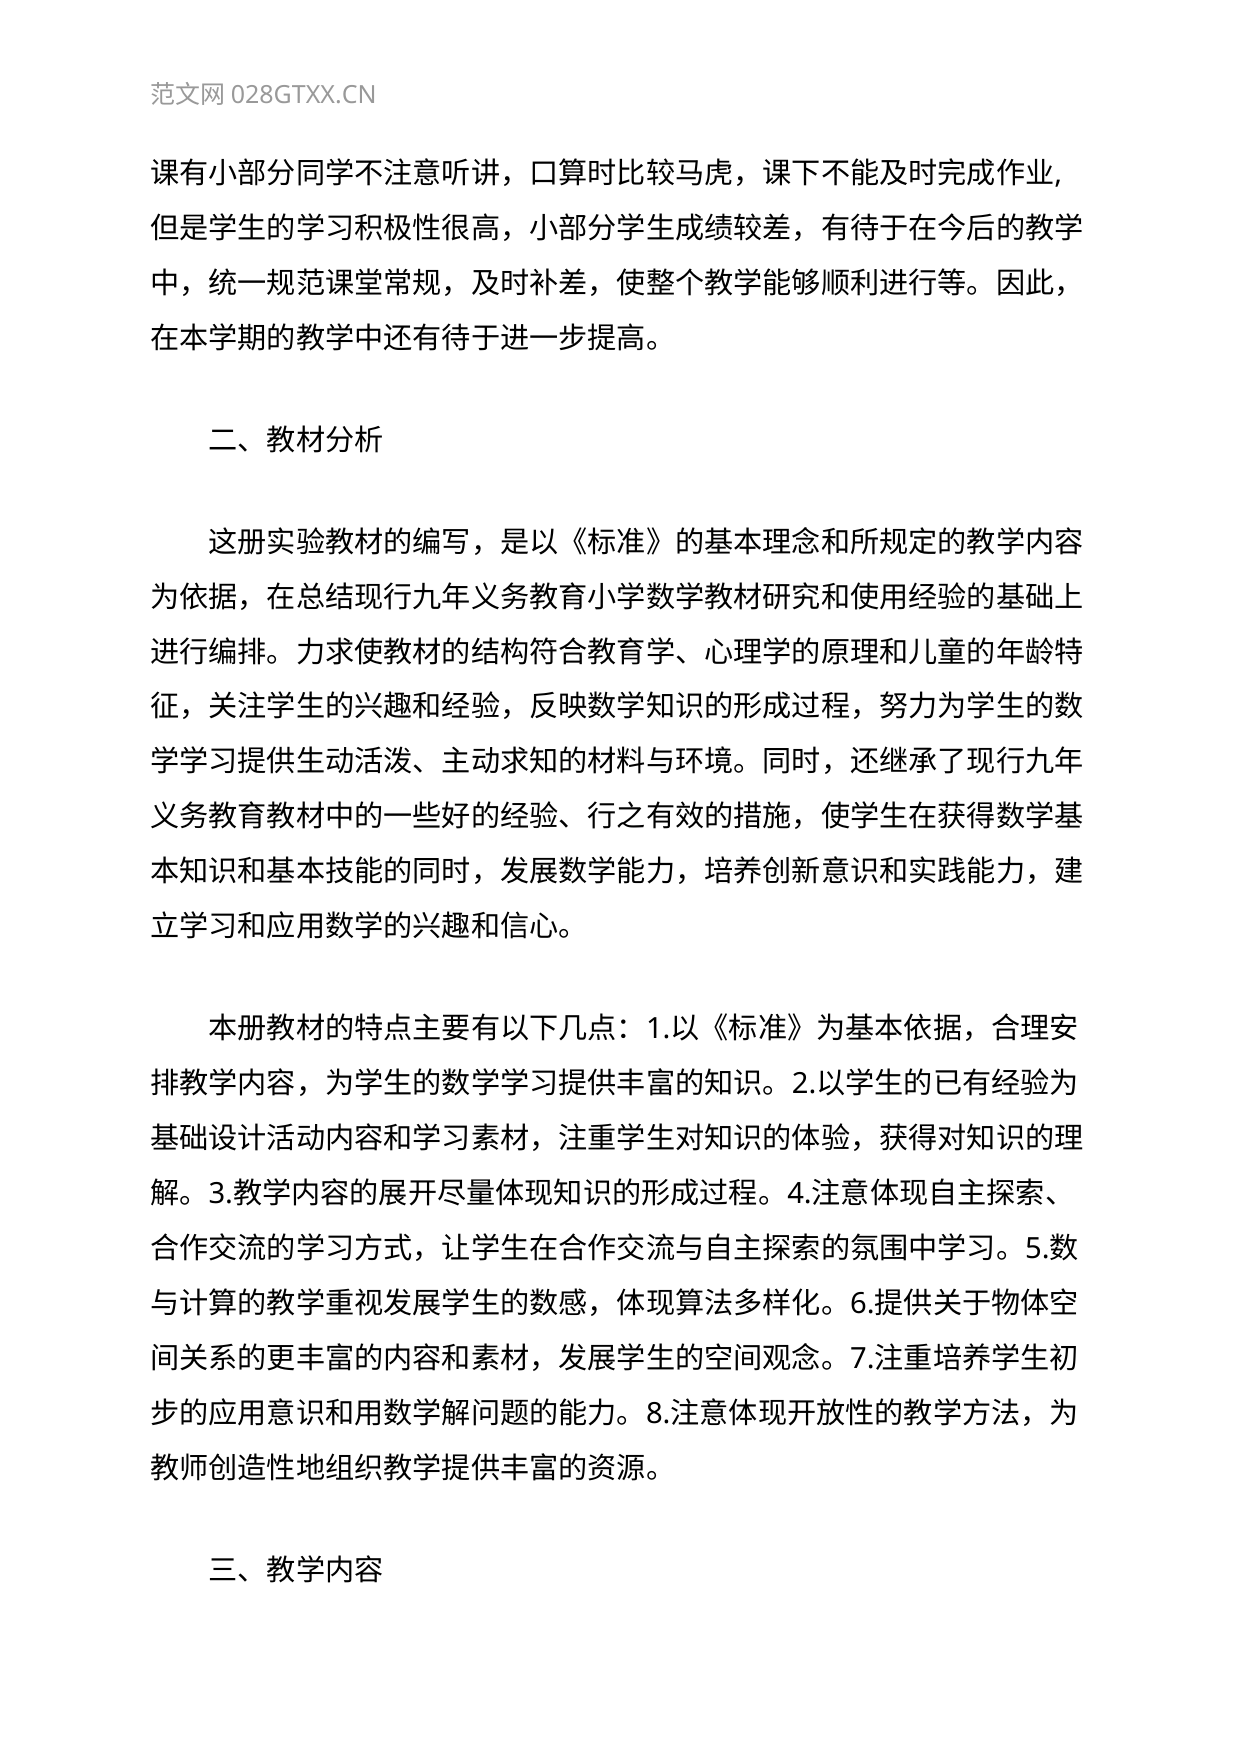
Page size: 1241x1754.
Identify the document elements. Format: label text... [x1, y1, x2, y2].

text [150, 150, 1090, 357]
text 这册实验教材的编写，是以《标准》的基本理念和所规定的教学内容为依据，在总结现行九年义务教育小学数学教材研究和使用经验的基础上进行编排。力求使教材的结构符合教育学、心理学的原理和儿童的年龄特征，关注学生的兴趣和经验，反映数学知识的形成过程，努力为学生的数学学习提供生动活泼、主动求知的材料与环境。同时，还继承了现行九年义务教育教材中的一些好的经验、行之有效的措施，使学生在获得数学基本知识和基本技能的同时，发展数学能力，培养创新意识和实践能力，建立学习和应用数学的兴趣和信心。 [150, 518, 1090, 945]
text 三、教学内容 [150, 1546, 1090, 1588]
text 二、教材分析 [150, 417, 1090, 459]
text 本册教材的特点主要有以下几点：1.以《标准》为基本依据，合理安排教学内容，为学生的数学学习提供丰富的知识。2.以学生的已有经验为基础设计活动内容和学习素材，注重学生对知识的体验，获得对知识的理解。3.教学内容的展开尽量体现知识的形成过程。4.注意体现自主探索、合作交流的学习方式，让学生在合作交流与自主探索的氛围中学习。5.数与计算的教学重视发展学生的数感，体现算法多样化。6.提供关于物体空间关系的更丰富的内容和素材，发展学生的空间观念。7.注重培养学生初步的应用意识和用数学解问题的能力。8.注意体现开放性的教学方法，为教师创造性地组织教学提供丰富的资源。 [150, 1004, 1090, 1487]
